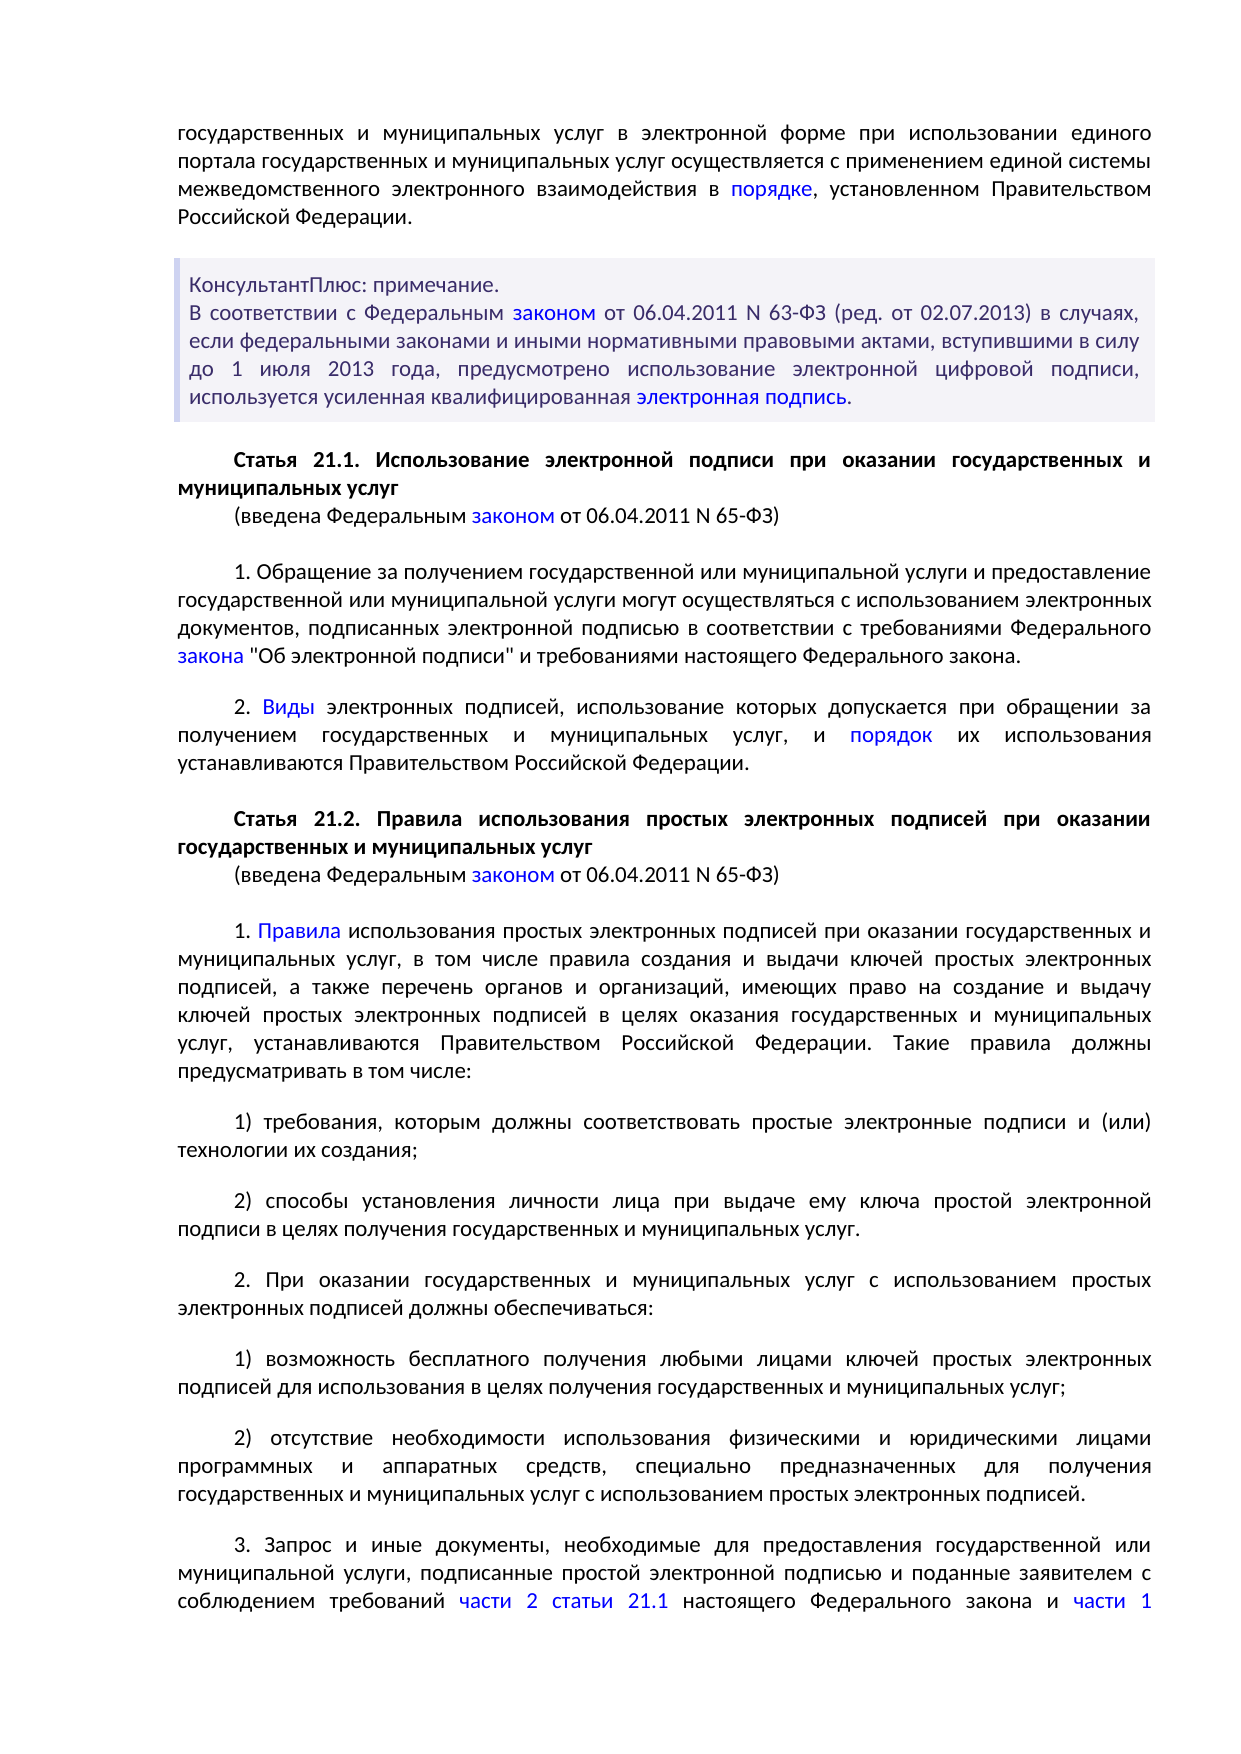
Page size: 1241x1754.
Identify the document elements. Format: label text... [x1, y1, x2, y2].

text 2. При оказании государственных и муниципальных услуг с использованием простых электронных подписей должны обеспечиваться: [177, 1265, 1152, 1321]
title Статья 21.2. Правила использования простых электронных подписей при оказании государственных и муниципальных услуг [177, 804, 1152, 860]
text (введена Федеральным законом от 06.04.2011 N 65-ФЗ) [177, 501, 1152, 529]
text 2) способы установления личности лица при выдаче ему ключа простой электронной подписи в целях получения государственных и муниципальных услуг. [177, 1186, 1152, 1242]
text 1. Обращение за получением государственной или муниципальной услуги и предоставление государственной или муниципальной услуги могут осуществляться с использованием электронных документов, подписанных электронной подписью в соответствии с требованиями Федерального закона "Об электронной подписи" и требованиями настоящего Федерального закона. [177, 557, 1152, 669]
text 2. Виды электронных подписей, использование которых допускается при обращении за получением государственных и муниципальных услуг, и порядок их использования устанавливаются Правительством Российской Федерации. [177, 692, 1152, 776]
table_header КонсультантПлюс: примечание. В соответствии с Федеральным законом от 06.04.2011 N 63-ФЗ (ред. от 02.07.2013) в случаях, если федеральными законами и иными нормативными правовыми актами, вступившими в силу до 1 июля 2013 года, предусмотрено использование электронной цифровой подписи, используется усиленная квалифицированная электронная подпись. [180, 258, 1149, 422]
text (введена Федеральным законом от 06.04.2011 N 65-ФЗ) [177, 860, 1152, 888]
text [177, 118, 1152, 230]
title Статья 21.1. Использование электронной подписи при оказании государственных и муниципальных услуг [177, 445, 1152, 501]
text 1) требования, которым должны соответствовать простые электронные подписи и (или) технологии их создания; [177, 1107, 1152, 1163]
text 1) возможность бесплатного получения любыми лицами ключей простых электронных подписей для использования в целях получения государственных и муниципальных услуг; [177, 1344, 1152, 1400]
text 2) отсутствие необходимости использования физическими и юридическими лицами программных и аппаратных средств, специально предназначенных для получения государственных и муниципальных услуг с использованием простых электронных подписей. [177, 1423, 1152, 1507]
text 1. Правила использования простых электронных подписей при оказании государственных и муниципальных услуг, в том числе правила создания и выдачи ключей простых электронных подписей, а также перечень органов и организаций, имеющих право на создание и выдачу ключей простых электронных подписей в целях оказания государственных и муниципальных услуг, устанавливаются Правительством Российской Федерации. Такие правила должны предусматривать в том числе: [177, 916, 1152, 1084]
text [177, 1530, 1152, 1614]
